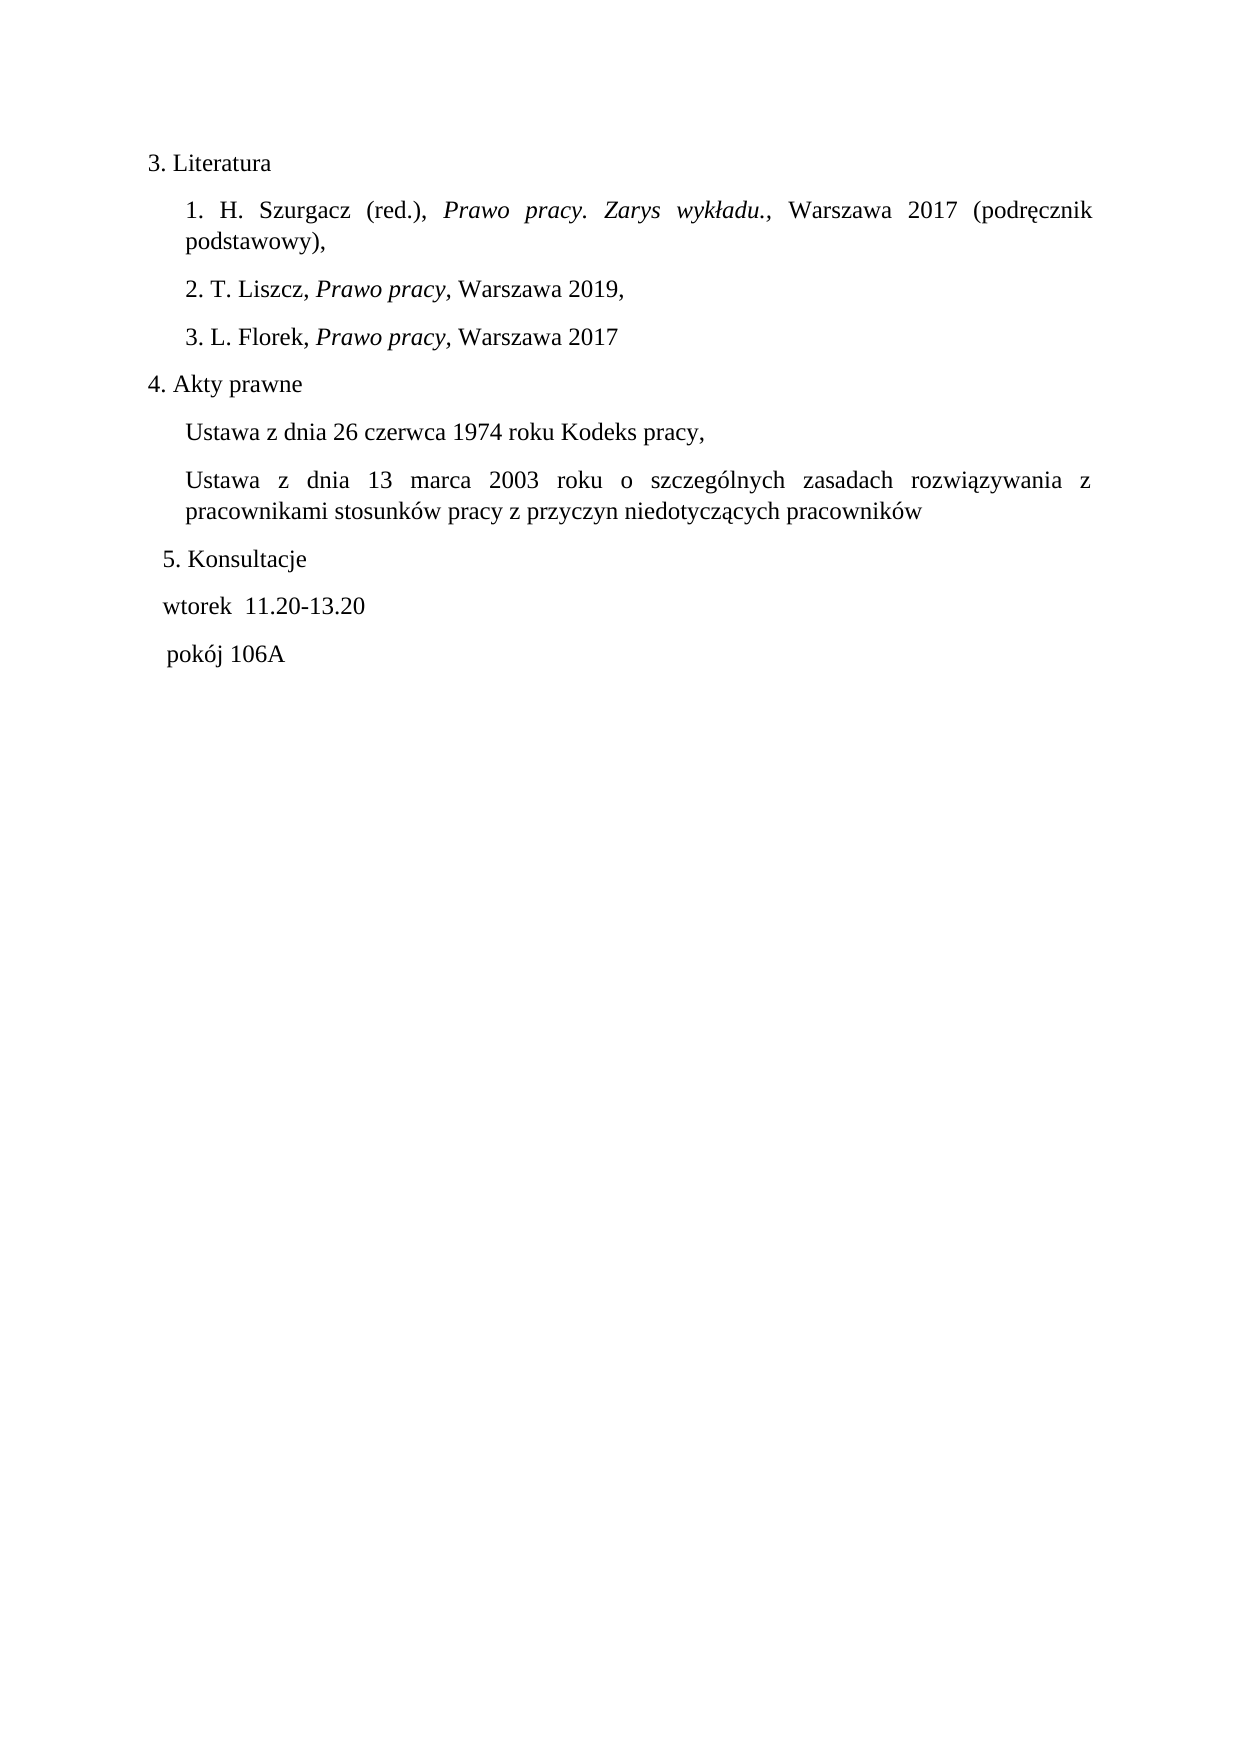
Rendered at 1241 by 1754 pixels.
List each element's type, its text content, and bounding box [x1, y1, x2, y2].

text Ustawa z dnia 26 czerwca 1974 roku Kodeks pracy, [185, 417, 1093, 446]
text 2. T. Liszcz, Prawo pracy, Warszawa 2019, [185, 274, 1093, 303]
text Ustawa z dnia 13 marca 2003 roku o szczególnych zasadach rozwiązywania z pracownikami stosunków pracy z przyczyn niedotyczących pracowników [185, 465, 1093, 525]
text 3. L. Florek, Prawo pracy, Warszawa 2017 [185, 322, 1093, 351]
text 3. Literatura [148, 148, 1093, 176]
text 1. H. Szurgacz (red.), Prawo pracy. Zarys wykładu., Warszawa 2017 (podręcznik podstawowy), [185, 195, 1093, 255]
text pokój 106A [148, 639, 1093, 668]
text 5. Konsultacje [162, 544, 1093, 572]
text 4. Akty prawne [148, 369, 1093, 398]
text wtorek 11.20-13.20 [162, 591, 1093, 620]
